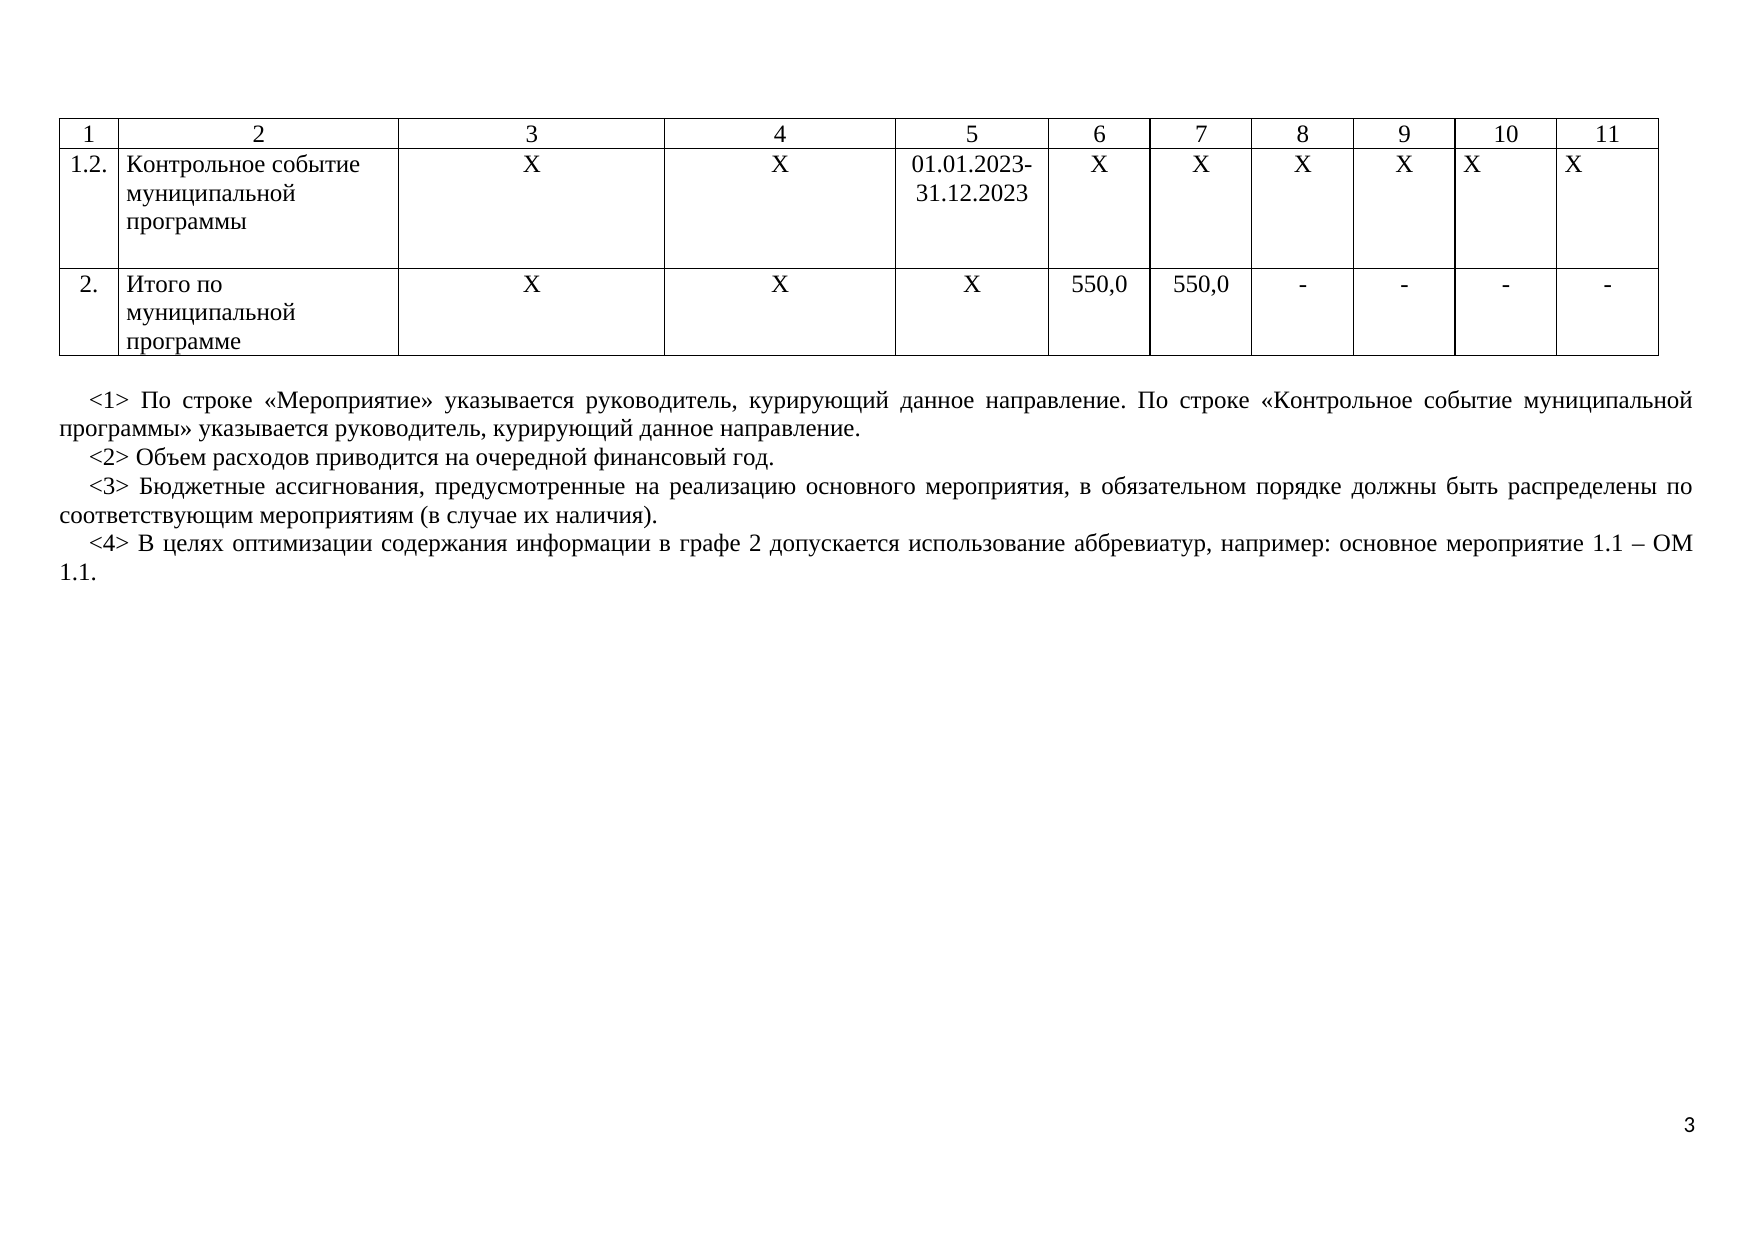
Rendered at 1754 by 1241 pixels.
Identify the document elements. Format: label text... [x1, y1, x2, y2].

table_cell X [896, 269, 1048, 355]
text <3> Бюджетные ассигнования, предусмотренные на реализацию основного мероприятия, в обязательном порядке должны быть распределены по соответствующим мероприятиям (в случае их наличия). [59, 471, 1695, 528]
table_header 9 [1354, 119, 1454, 148]
table_cell Итого по муниципальной программе [119, 269, 398, 355]
table_cell X [665, 149, 895, 268]
table_cell 550,0 [1151, 269, 1251, 355]
table_cell X [399, 269, 664, 355]
table_header 7 [1151, 119, 1251, 148]
table_cell 2. [60, 269, 118, 355]
table_cell 550,0 [1049, 269, 1149, 355]
text <1> По строке «Мероприятие» указывается руководитель, курирующий данное направление. По строке «Контрольное событие муниципальной программы» указывается руководитель, курирующий данное направление. [59, 385, 1695, 442]
table_cell Контрольное событие муниципальной программы [119, 149, 398, 268]
table_header 8 [1252, 119, 1353, 148]
table_cell - [1354, 269, 1454, 355]
text <2> Объем расходов приводится на очередной финансовый год. [59, 442, 1695, 471]
text <4> В целях оптимизации содержания информации в графе 2 допускается использование аббревиатур, например: основное мероприятие 1.1 – ОМ 1.1. [59, 528, 1695, 586]
table_cell 01.01.2023-31.12.2023 [896, 149, 1048, 268]
table_cell X [1252, 149, 1353, 268]
table_cell 1.2. [60, 149, 118, 268]
table_header 6 [1049, 119, 1149, 148]
table_cell X [399, 149, 664, 268]
table_cell X [1354, 149, 1454, 268]
table_cell - [1456, 269, 1556, 355]
table_header 4 [665, 119, 895, 148]
table_header 2 [119, 119, 398, 148]
table_header 11 [1557, 119, 1658, 148]
table_header 3 [399, 119, 664, 148]
table_cell X [1049, 149, 1149, 268]
table_header 1 [60, 119, 118, 148]
table_header 10 [1456, 119, 1556, 148]
table_cell X [665, 269, 895, 355]
table_cell X [1456, 149, 1556, 268]
table_cell - [1557, 269, 1658, 355]
table_cell X [1151, 149, 1251, 268]
table_cell - [1252, 269, 1353, 355]
table_header 5 [896, 119, 1048, 148]
table_cell X [1557, 149, 1658, 268]
